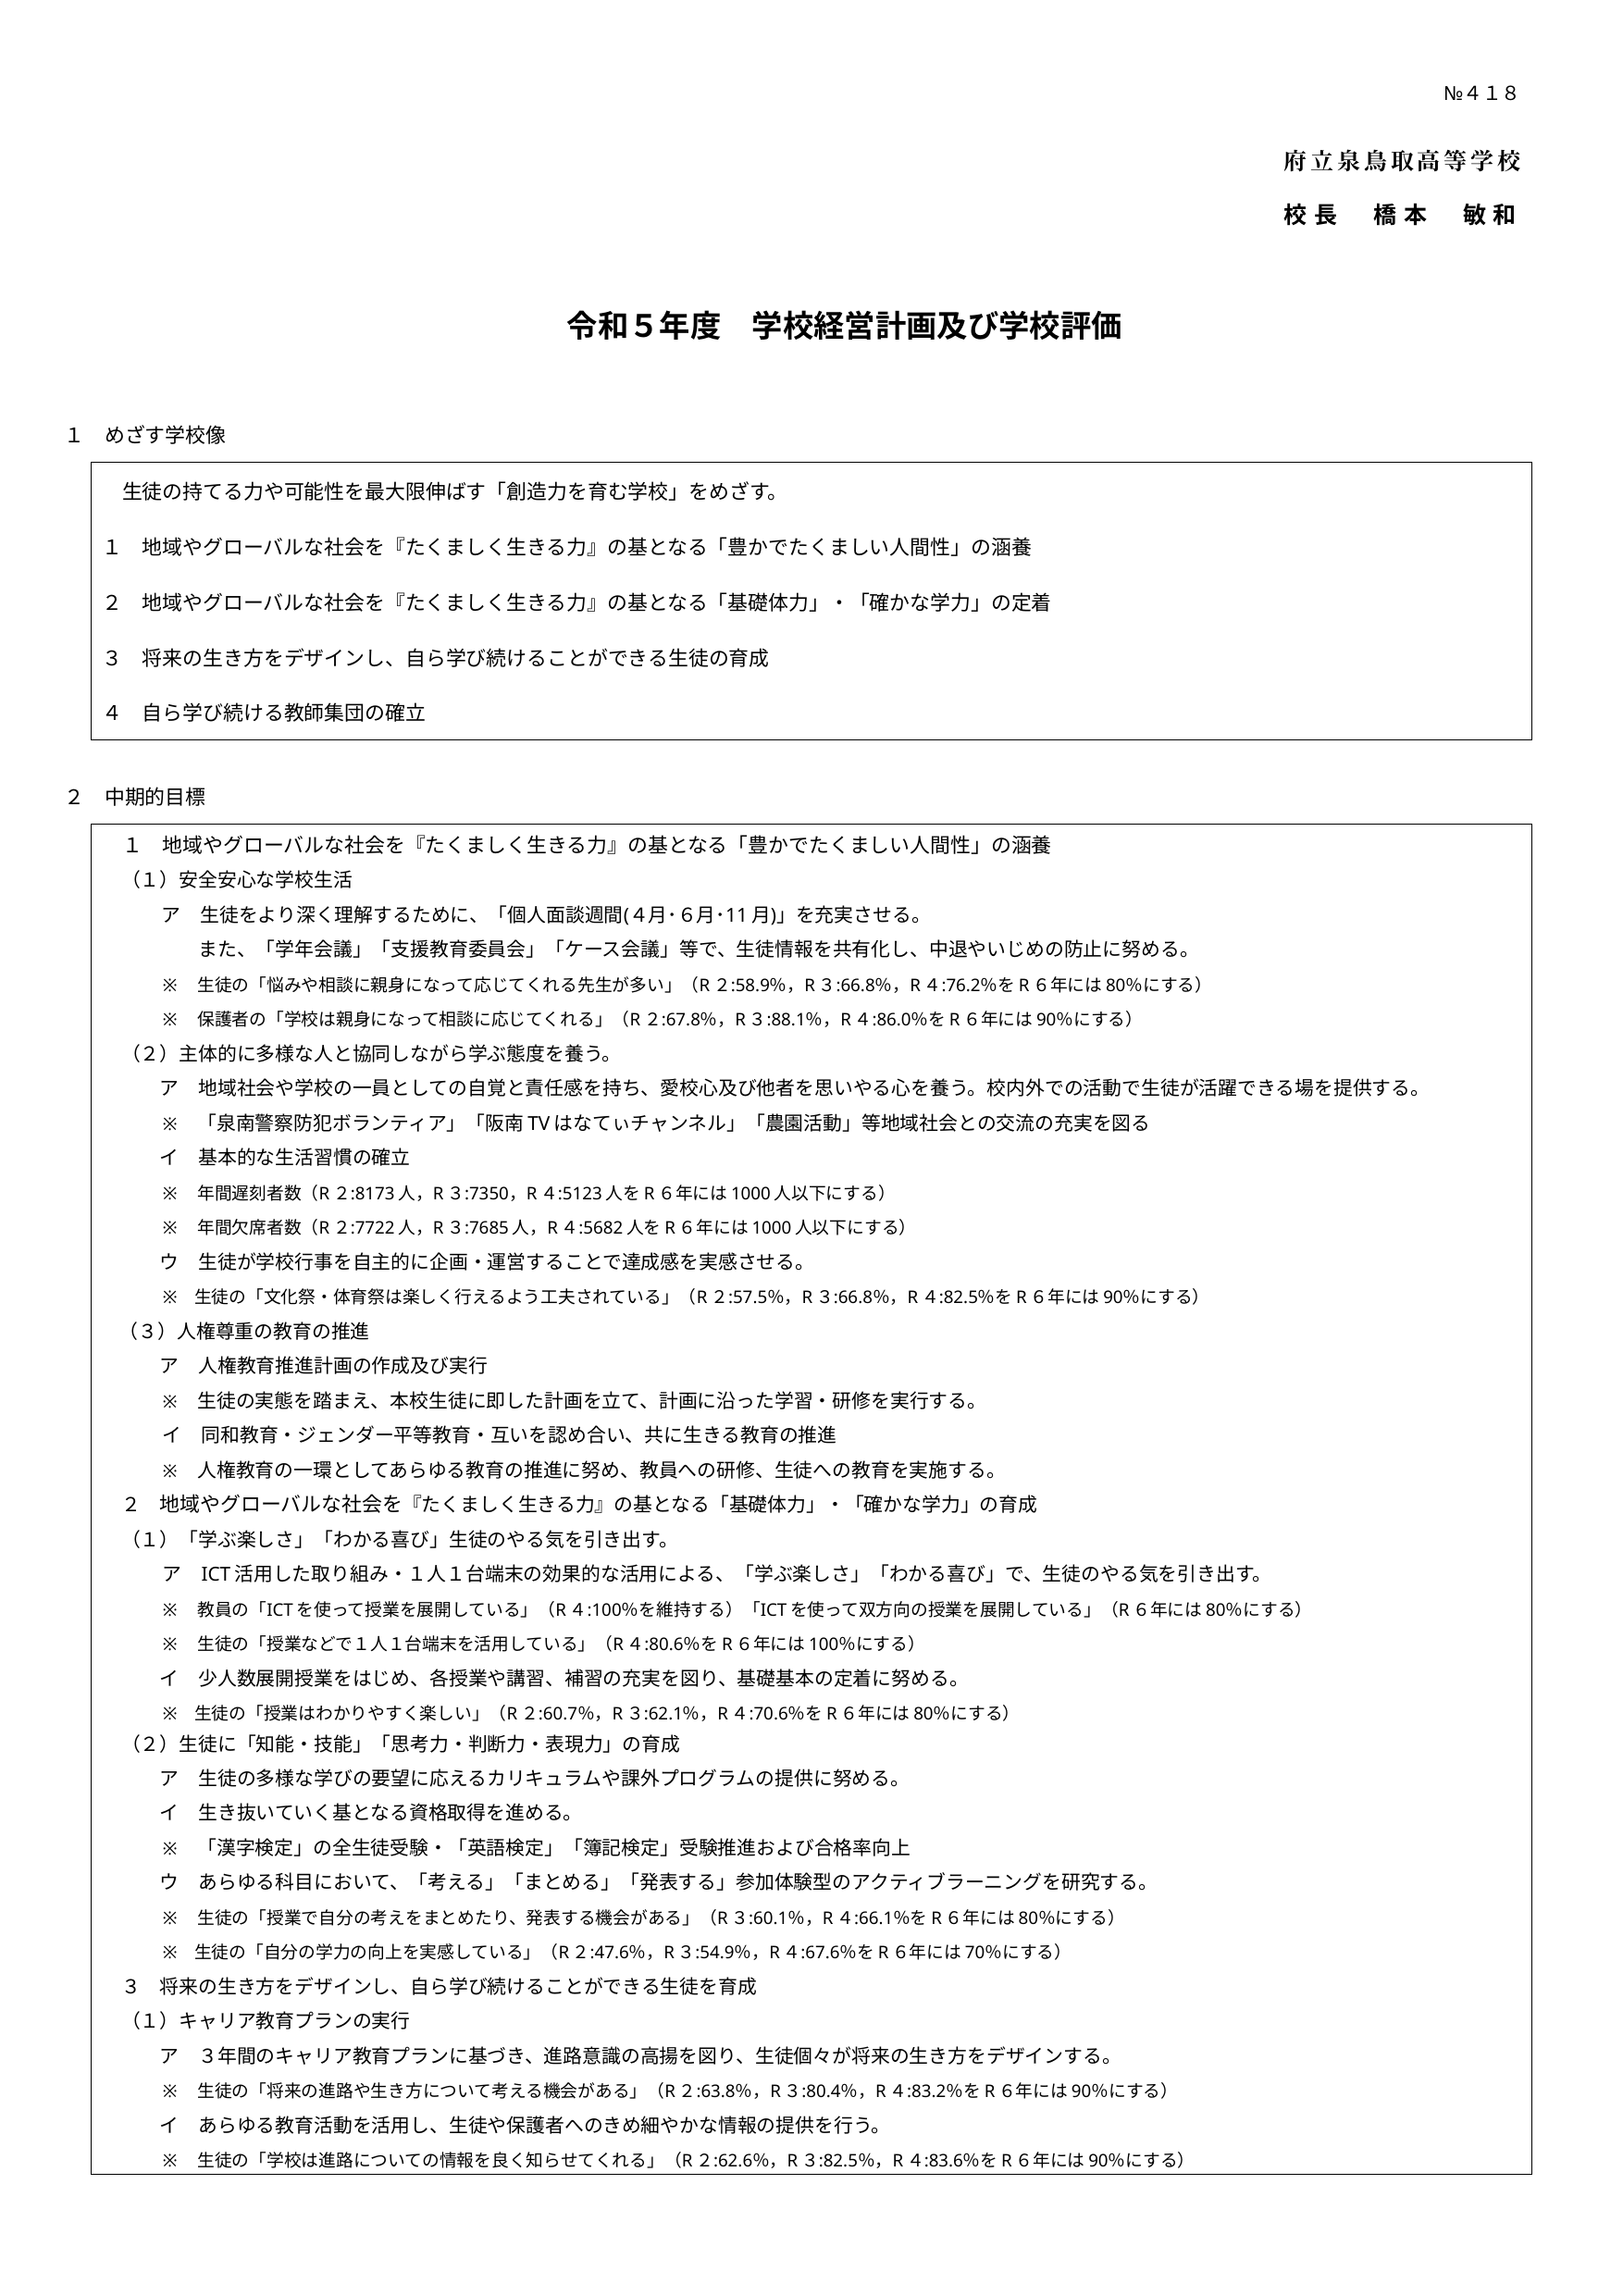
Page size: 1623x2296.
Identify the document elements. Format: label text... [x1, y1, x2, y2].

text 校長 橋本 敏和 [831, 185, 1517, 241]
text ２ 中期的目標 [64, 768, 1541, 824]
table_header 生徒の持てる力や可能性を最大限伸ばす「創造力を育む学校」をめざす。 １ 地域やグローバルな社会を『たくましく生きる力』の基となる「豊かでたくましい人間性」の涵養 ２ 地域やグローバルな社会を『たくましく生きる力』の基となる「基礎体力」・「確かな学力」の定着 ３ 将来の生き方をデザインし、自ら学び続けることができる生徒の育成 ４ 自ら学び続ける教師集団の確立 [92, 463, 1531, 739]
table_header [92, 825, 1531, 2174]
text １ めざす学校像 [64, 406, 1541, 462]
text 令和５年度 学校経営計画及び学校評価 [82, 296, 1607, 352]
